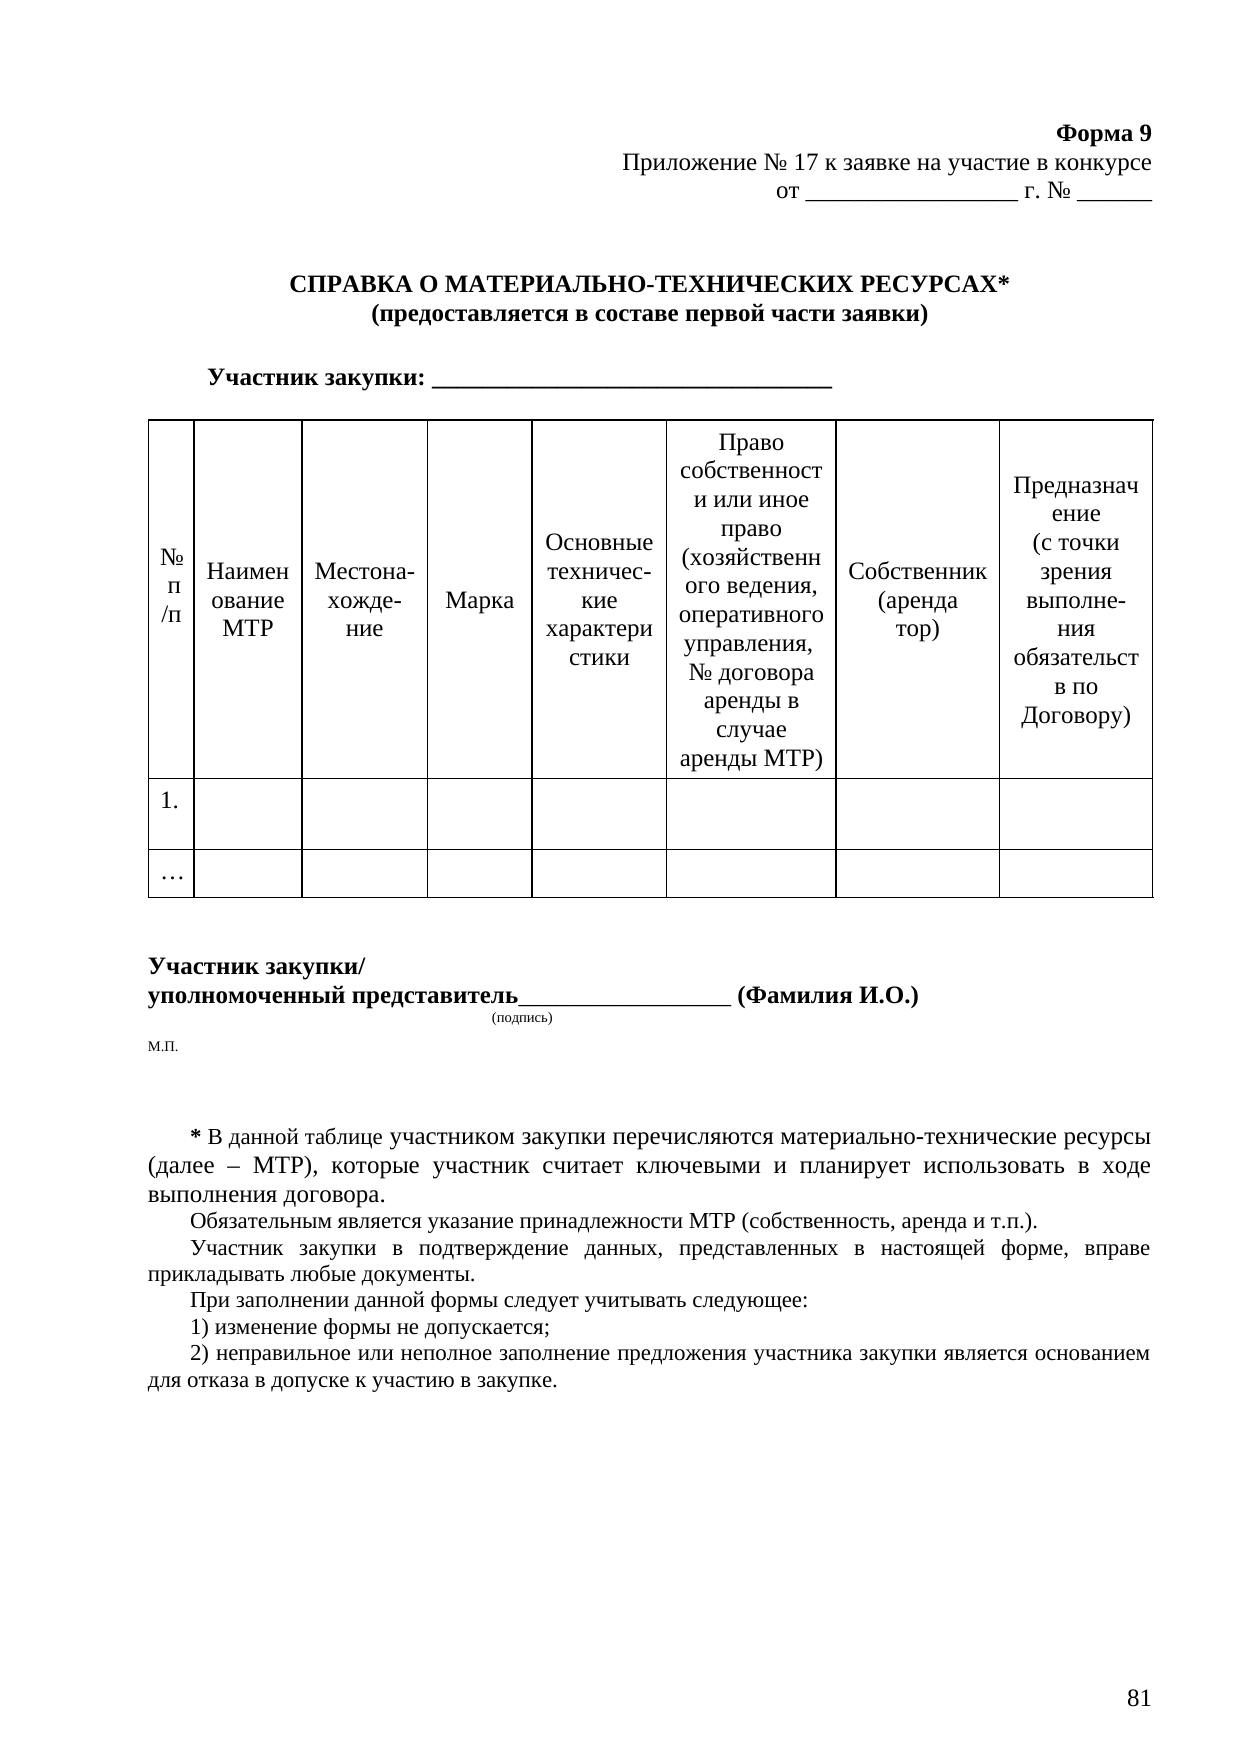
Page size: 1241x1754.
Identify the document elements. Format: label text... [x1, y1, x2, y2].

table_cell [303, 779, 427, 848]
table_header Основные техничес- кие характеристики [533, 421, 666, 777]
text При заполнении данной формы следует учитывать следующее: [148, 1287, 1152, 1313]
table_header Предназначение (с точки зрения выполне- ния обязательств по Договору) [1000, 421, 1152, 777]
text Приложение № 17 к заявке на участие в конкурсе [148, 147, 1152, 176]
text 2) неправильное или неполное заполнение предложения участника закупки является основанием для отказа в допуске к участию в закупке. [148, 1339, 1152, 1392]
table_cell [195, 779, 301, 848]
text (подпись) [148, 1009, 1152, 1037]
table_header Наименование МТР [195, 421, 301, 777]
table_header Марка [428, 421, 531, 777]
table_cell [428, 850, 531, 897]
table_header Собственник (аренда тор) [837, 421, 999, 777]
table_header № п/п [149, 421, 193, 777]
table_cell [1000, 850, 1152, 897]
table_cell [149, 779, 193, 848]
table_cell [533, 850, 666, 897]
table_cell [667, 850, 835, 897]
table_cell [533, 779, 666, 848]
text М.П. [148, 1037, 1152, 1066]
table_cell [837, 850, 999, 897]
text от _________________ г. № ______ [148, 176, 1152, 204]
text Участник закупки в подтверждение данных, представленных в настоящей форме, вправе прикладывать любые документы. [148, 1234, 1152, 1287]
table_cell [837, 779, 999, 848]
table_header Право собственности или иное право (хозяйственного ведения, оперативного управления, № договора аренды в случае аренды МТР) [667, 421, 835, 777]
text (предоставляется в составе первой части заявки) [148, 298, 1152, 327]
table_cell [667, 779, 835, 848]
table_cell … [149, 850, 193, 897]
text Участник закупки: ________________________________ [148, 362, 1152, 390]
text Обязательным является указание принадлежности МТР (собственность, аренда и т.п.). [148, 1207, 1152, 1234]
table_cell [1000, 779, 1152, 848]
text * В данной таблице участником закупки перечисляются материально-технические ресурсы (далее – МТР), которые участник считает ключевыми и планирует использовать в ходе выполнения договора. [148, 1121, 1152, 1207]
table_cell [303, 850, 427, 897]
text Участник закупки/ уполномоченный представитель_________________ (Фамилия И.О.) [148, 951, 1152, 1009]
table_cell [428, 779, 531, 848]
text 1) изменение формы не допускается; [148, 1313, 1152, 1339]
table_header Местона- хожде- ние [303, 421, 427, 777]
subtitle СПРАВКА О МАТЕРИАЛЬНО-ТЕХНИЧЕСКИХ РЕСУРСАХ* [148, 269, 1152, 298]
text Форма 9 [148, 118, 1152, 147]
table_cell [195, 850, 301, 897]
